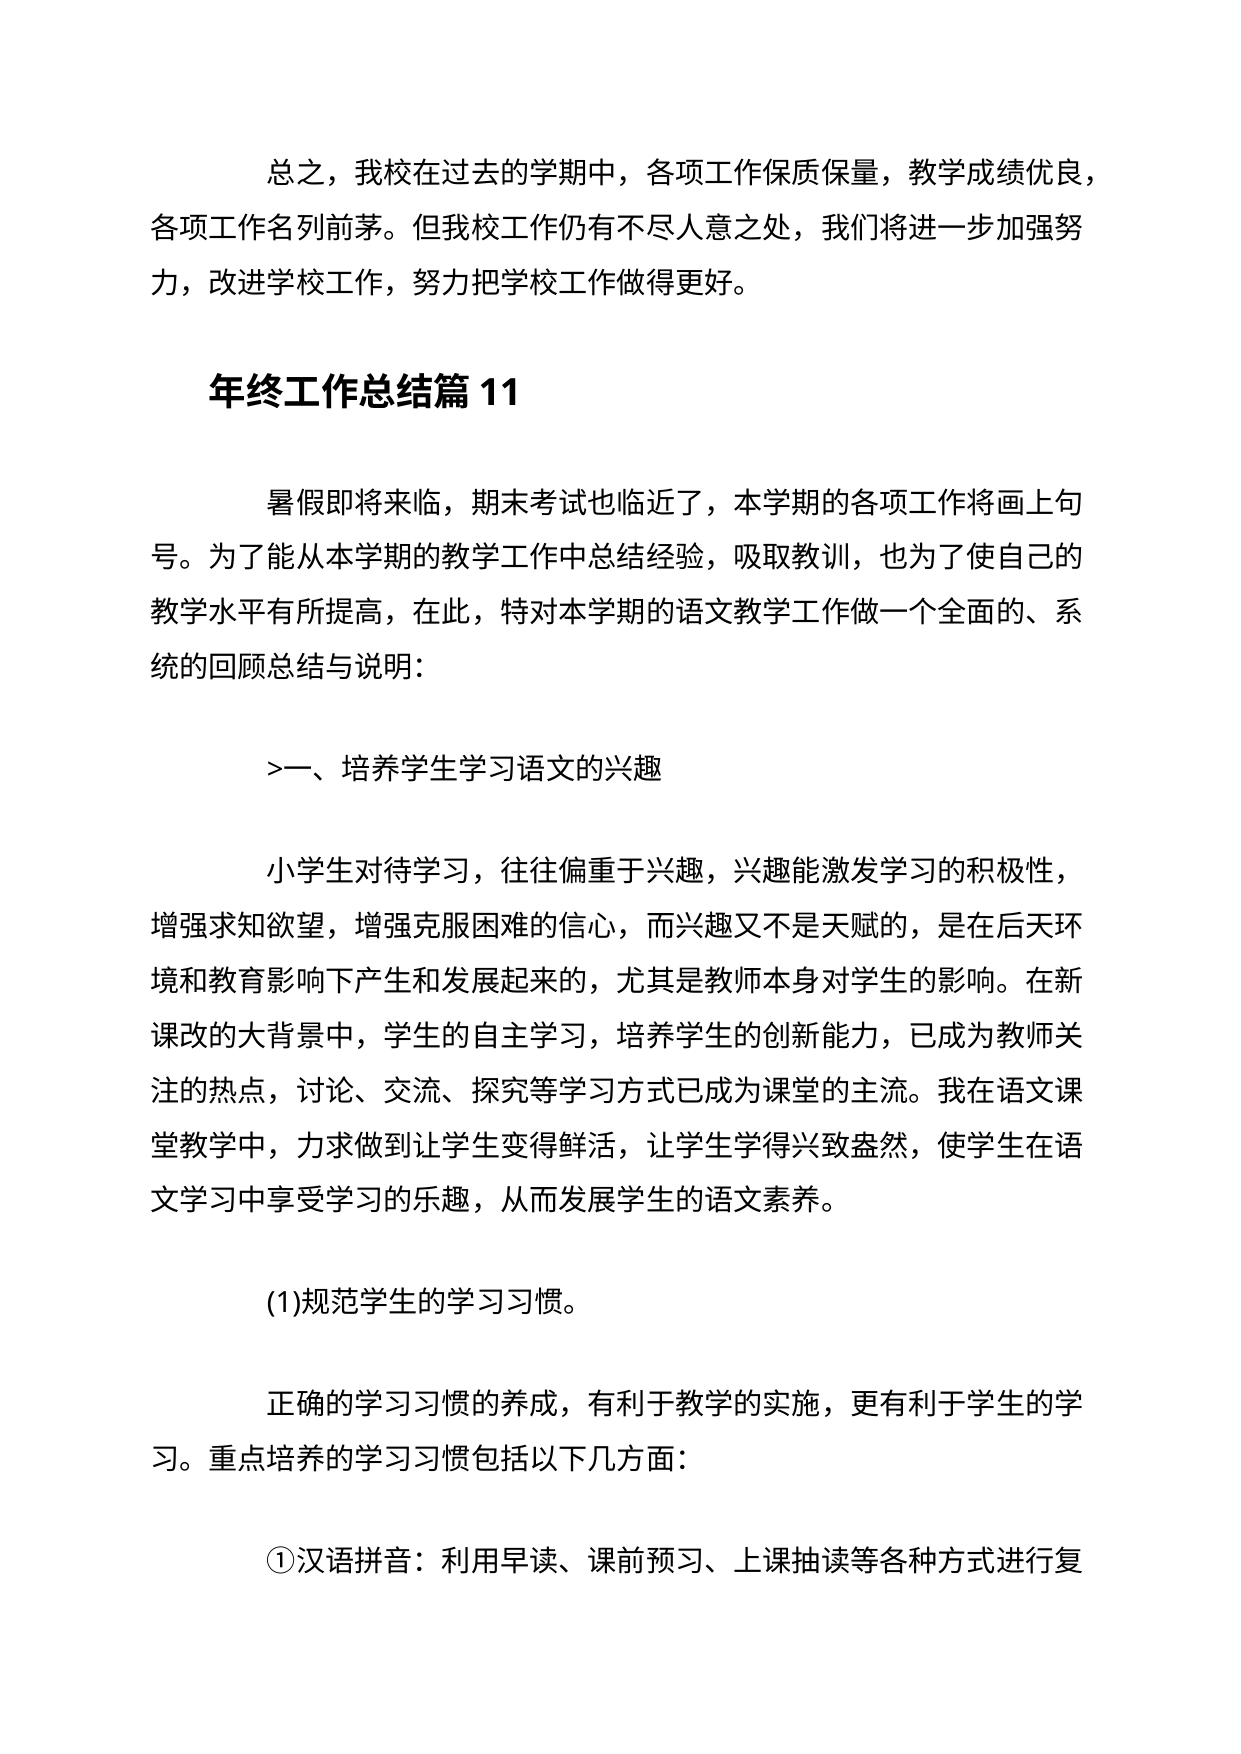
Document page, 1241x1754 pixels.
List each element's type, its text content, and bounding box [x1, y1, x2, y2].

text 小学生对待学习，往往偏重于兴趣，兴趣能激发学习的积极性，增强求知欲望，增强克服困难的信心，而兴趣又不是天赋的，是在后天环境和教育影响下产生和发展起来的，尤其是教师本身对学生的影响。在新课改的大背景中，学生的自主学习，培养学生的创新能力，已成为教师关注的热点，讨论、交流、探究等学习方式已成为课堂的主流。我在语文课堂教学中，力求做到让学生变得鲜活，让学生学得兴致盎然，使学生在语文学习中享受学习的乐趣，从而发展学生的语文素养。 [150, 848, 1090, 1219]
text 暑假即将来临，期末考试也临近了，本学期的各项工作将画上句号。为了能从本学期的教学工作中总结经验，吸取教训，也为了使自己的教学水平有所提高，在此，特对本学期的语文教学工作做一个全面的、系统的回顾总结与说明： [150, 479, 1090, 686]
text 总之，我校在过去的学期中，各项工作保质保量，教学成绩优良，各项工作名列前茅。但我校工作仍有不尽人意之处，我们将进一步加强努力，改进学校工作，努力把学校工作做得更好。 [150, 150, 1090, 302]
text >一、培养学生学习语文的兴趣 [150, 746, 1090, 788]
text (1)规范学生的学习习惯。 [150, 1279, 1090, 1321]
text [150, 1537, 1090, 1580]
text 正确的学习习惯的养成，有利于教学的实施，更有利于学生的学习。重点培养的学习习惯包括以下几方面： [150, 1381, 1090, 1478]
text 年终工作总结篇11 [150, 362, 1090, 416]
